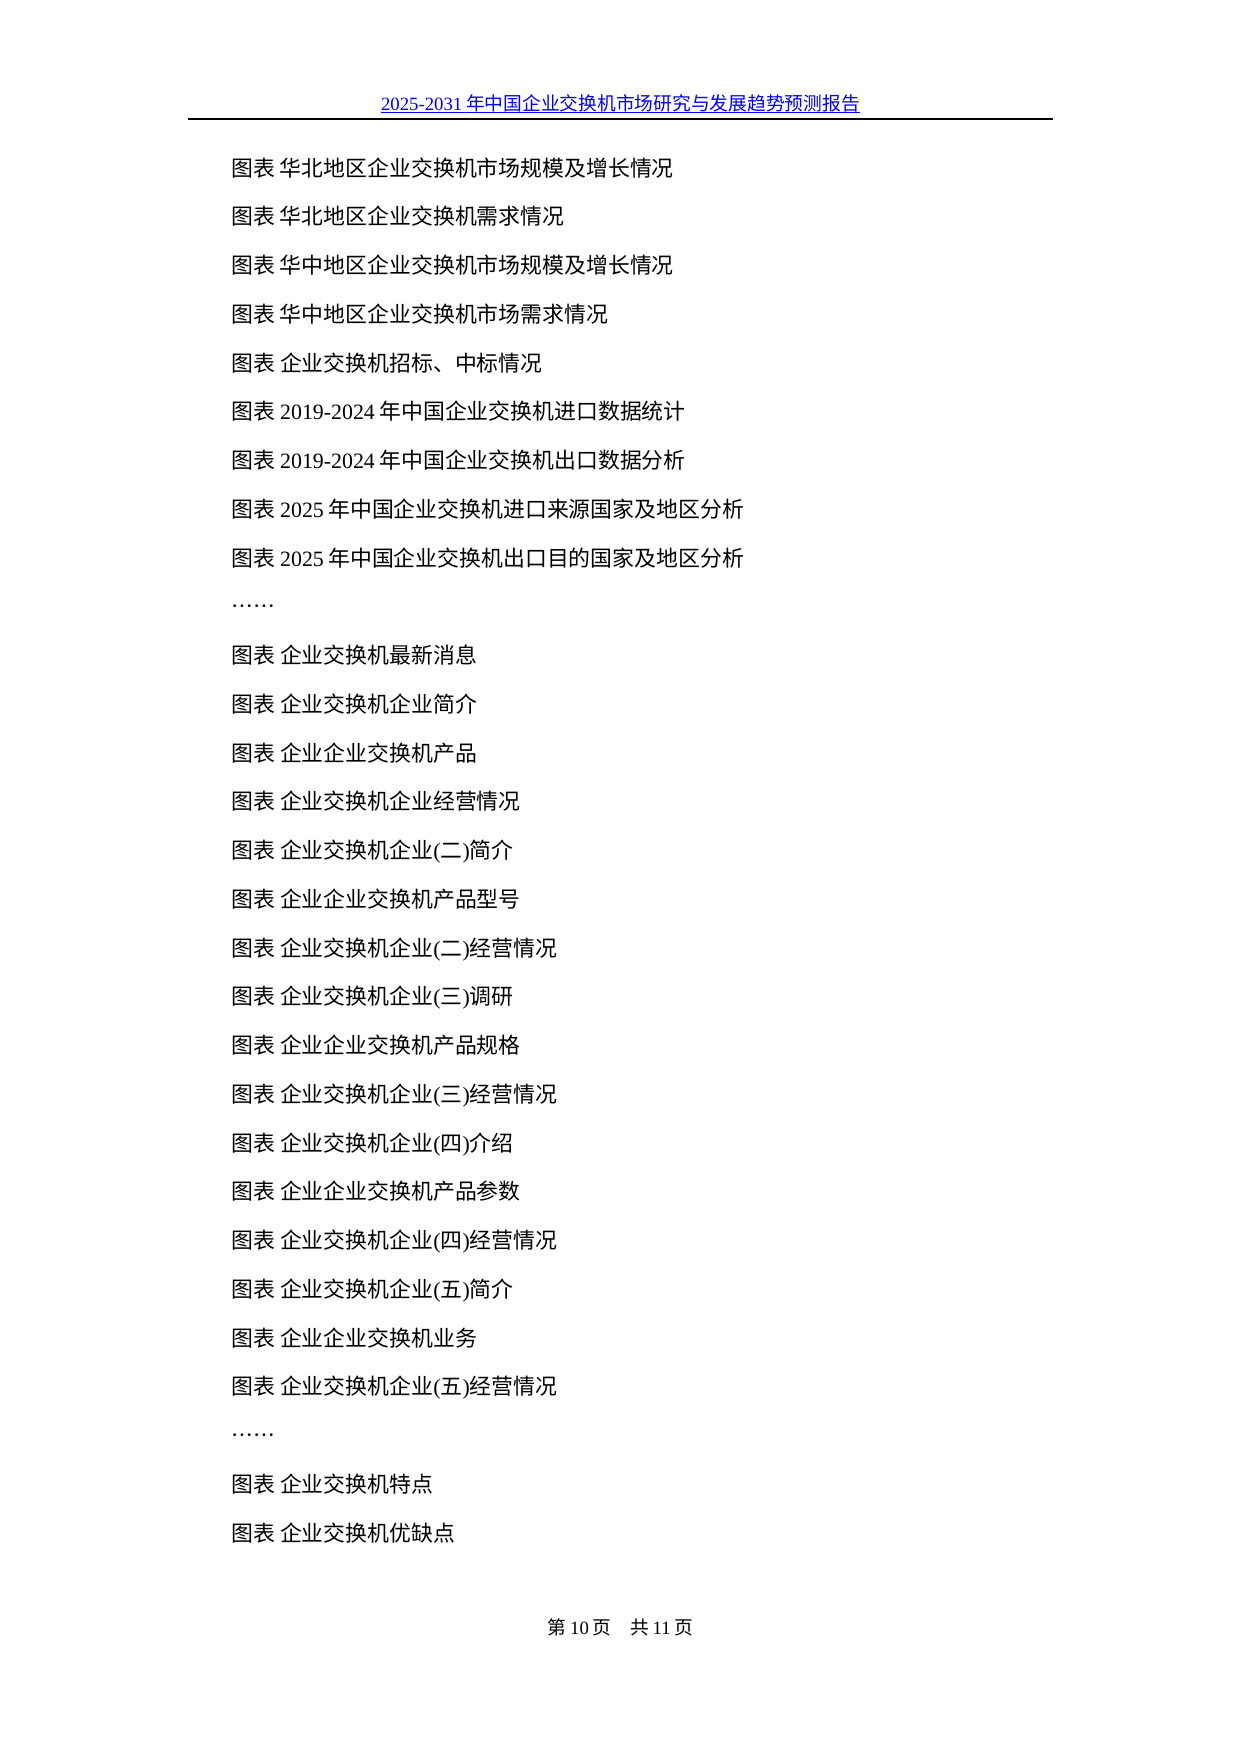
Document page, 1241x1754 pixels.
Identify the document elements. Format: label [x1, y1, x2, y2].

text [187, 150, 1053, 1548]
